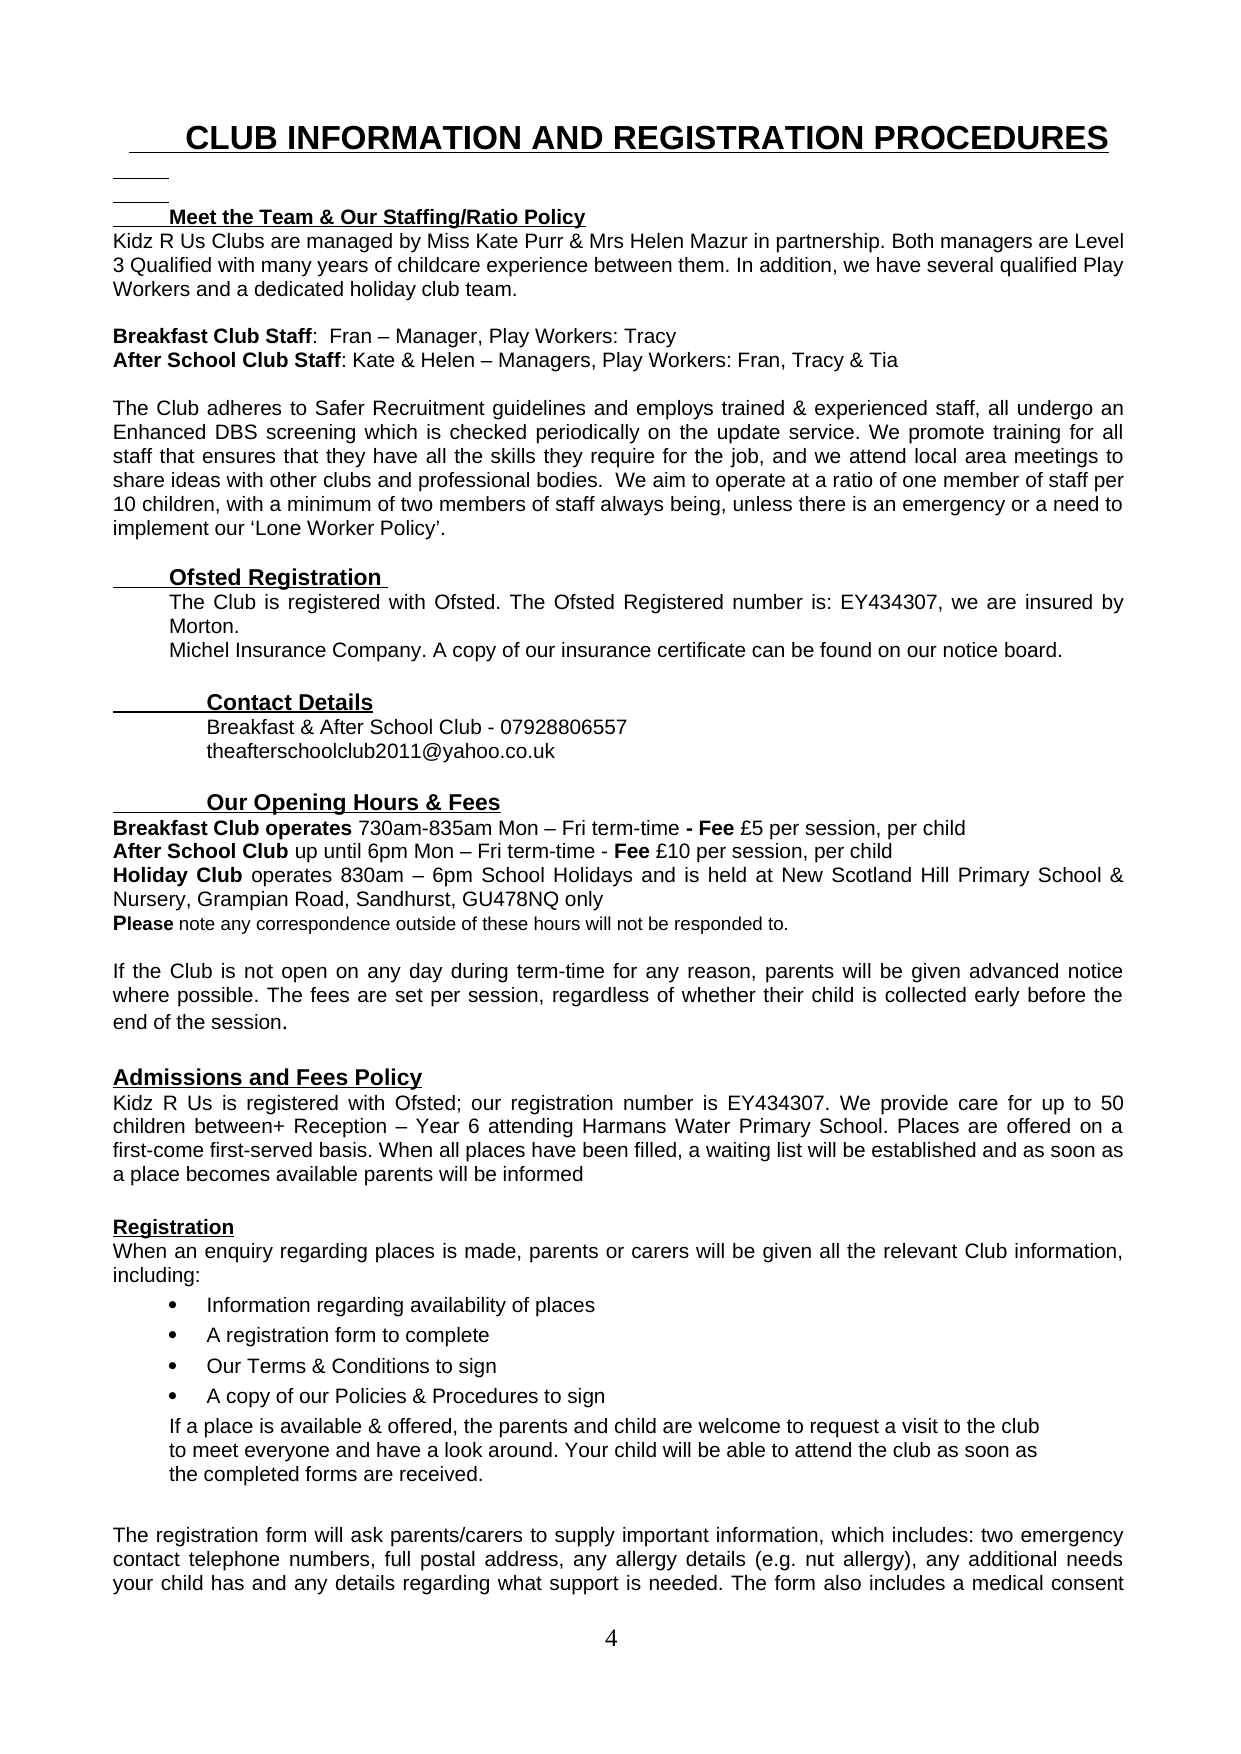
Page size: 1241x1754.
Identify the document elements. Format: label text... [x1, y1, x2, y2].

text Breakfast Club Staff: Fran – Manager, Play Workers: Tracy [113, 324, 1125, 348]
list Meet the Team & Our Staffing/Ratio Policy [113, 204, 1125, 228]
list Michel Insurance Company. A copy of our insurance certificate can be found on our notice board. [113, 638, 1125, 662]
text Please note any correspondence outside of these hours will not be responded to. [113, 911, 1125, 935]
text Breakfast Club operates 730am-835am Mon – Fri term-time - Fee £5 per session, per child [113, 815, 1125, 839]
list A copy of our Policies & Procedures to sign [169, 1384, 1053, 1408]
list Ofsted Registration [113, 564, 1125, 590]
list Contact Details [113, 688, 1053, 715]
text Kidz R Us Clubs are managed by Miss Kate Purr & Mrs Helen Mazur in partnership. Both managers are Level 3 Qualified with many years of childcare experience between them. In addition, we have several qualified Play Workers and a dedicated holiday club team. [113, 228, 1125, 300]
text Admissions and Fees Policy [113, 1064, 1125, 1090]
text If a place is available & offered, the parents and child are welcome to request a visit to the club to meet everyone and have a look around. Your child will be able to attend the club as soon as the completed forms are received. [169, 1414, 1053, 1486]
text The Club adheres to Safer Recruitment guidelines and employs trained & experienced staff, all undergo an Enhanced DBS screening which is checked periodically on the update service. We promote training for all staff that ensures that they have all the skills they require for the job, and we attend local area meetings to share ideas with other clubs and professional bodies. We aim to operate at a ratio of one member of staff per 10 children, with a minimum of two members of staff always being, unless there is an emergency or a need to implement our ‘Lone Worker Policy’. [113, 396, 1125, 540]
list Our Opening Hours & Fees [113, 789, 1125, 815]
text When an enquiry regarding places is made, parents or carers will be given all the relevant Club information, including: [113, 1239, 1125, 1287]
text After School Club Staff: Kate & Helen – Managers, Play Workers: Fran, Tracy & Tia [113, 348, 1125, 372]
text Kidz R Us is registered with Ofsted; our registration number is EY434307. We provide care for up to 50 children between+ Reception – Year 6 attending Harmans Water Primary School. Places are offered on a first-come first-served basis. When all places have been filled, a waiting list will be established and as soon as a place becomes available parents will be informed [113, 1090, 1125, 1186]
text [113, 1523, 1125, 1594]
text After School Club up until 6pm Mon – Fri term-time - Fee £10 per session, per child [113, 839, 1125, 863]
list Our Terms & Conditions to sign [169, 1354, 1053, 1378]
list CLUB INFORMATION AND REGISTRATION PROCEDURES [113, 118, 1125, 157]
text Holiday Club operates 830am – 6pm School Holidays and is held at New Scotland Hill Primary School & Nursery, Grampian Road, Sandhurst, GU478NQ only [113, 863, 1125, 911]
list Breakfast & After School Club - 07928806557 [113, 715, 1053, 739]
list A registration form to complete [169, 1323, 1053, 1347]
list The Club is registered with Ofsted. The Ofsted Registered number is: EY434307, we are insured by Morton. [113, 590, 1125, 638]
list theafterschoolclub2011@yahoo.co.uk [113, 739, 1053, 763]
text If the Club is not open on any day during term-time for any reason, parents will be given advanced notice where possible. The fees are set per session, regardless of whether their child is collected early before the end of the session. [113, 959, 1125, 1036]
text Registration [113, 1215, 1125, 1239]
list Information regarding availability of places [169, 1293, 1053, 1317]
